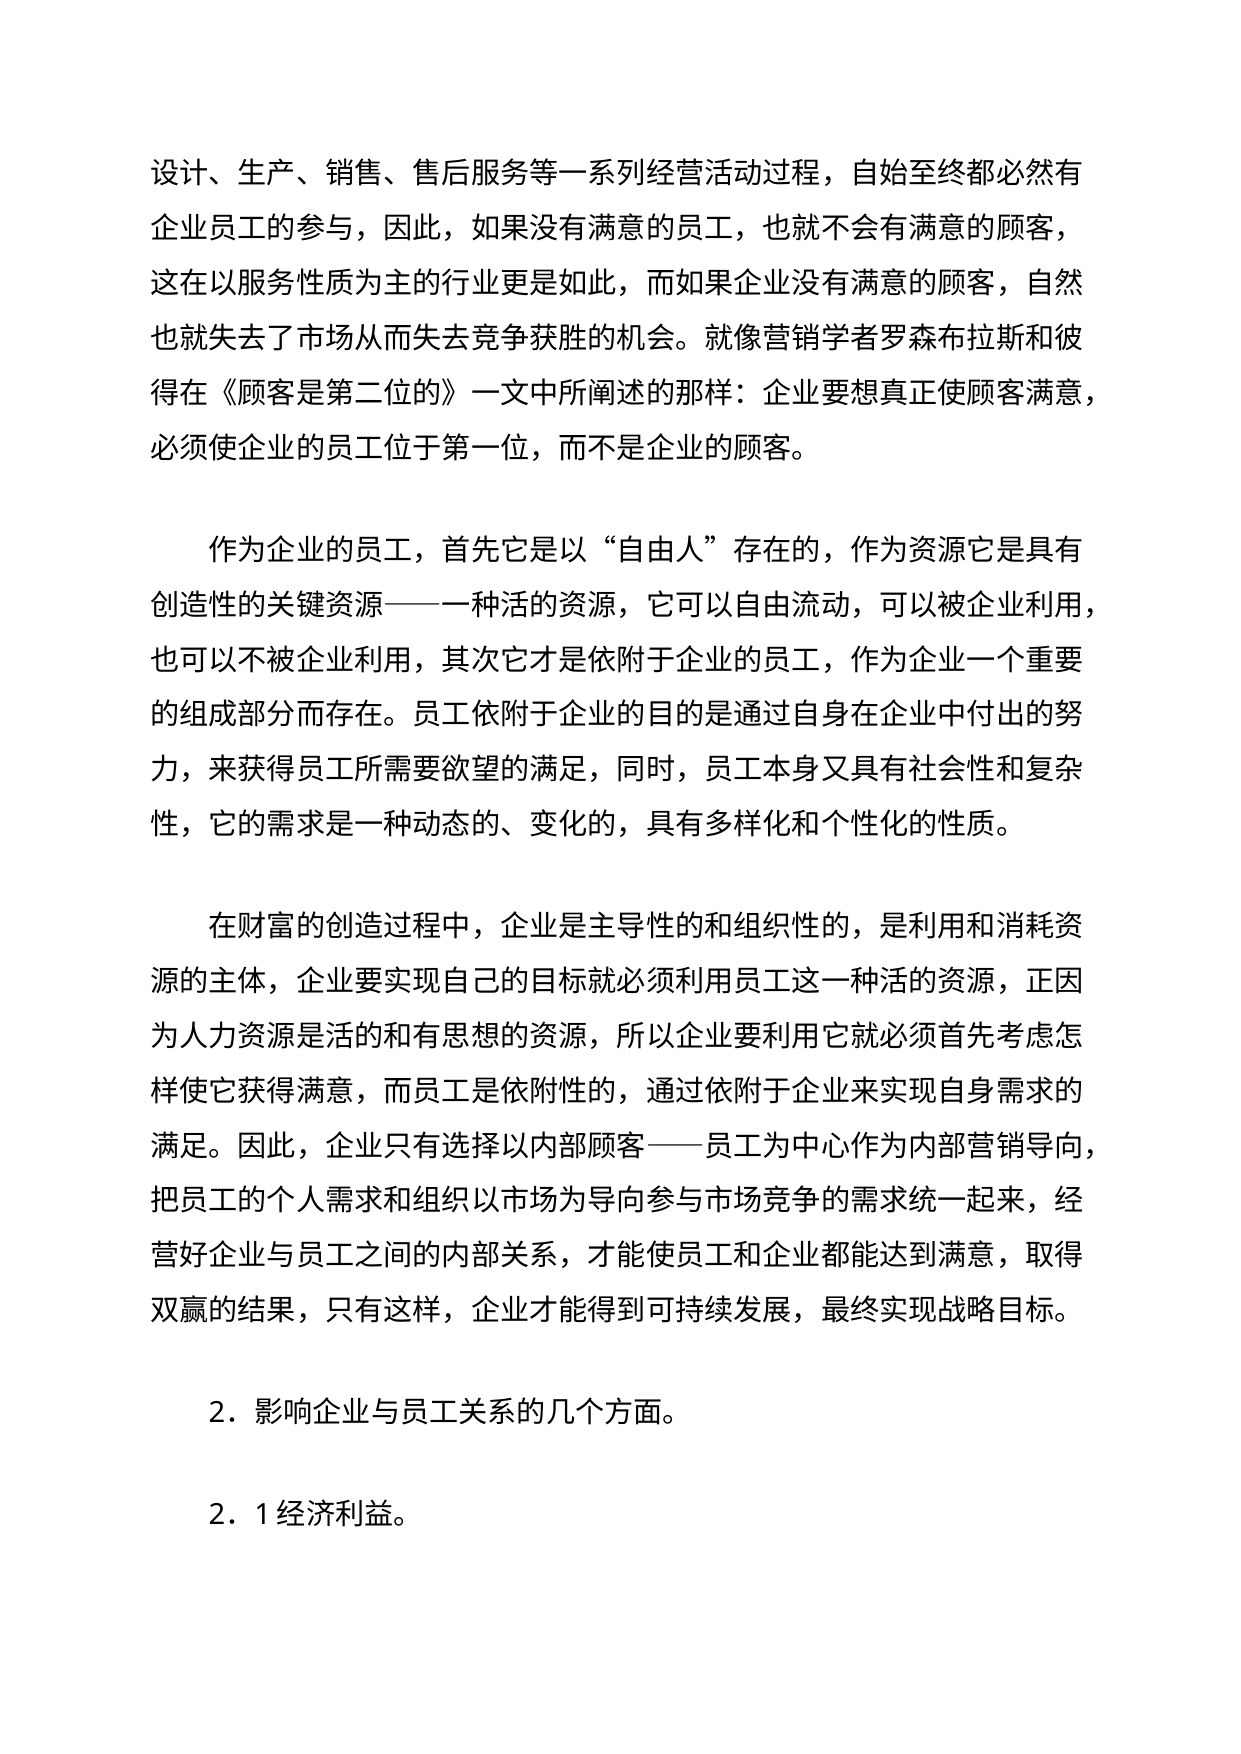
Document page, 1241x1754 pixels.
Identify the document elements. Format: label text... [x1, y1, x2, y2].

text 2．1经济利益。 [150, 1491, 1090, 1533]
text 在财富的创造过程中，企业是主导性的和组织性的，是利用和消耗资源的主体，企业要实现自己的目标就必须利用员工这一种活的资源，正因为人力资源是活的和有思想的资源，所以企业要利用它就必须首先考虑怎样使它获得满意，而员工是依附性的，通过依附于企业来实现自身需求的满足。因此，企业只有选择以内部顾客——员工为中心作为内部营销导向，把员工的个人需求和组织以市场为导向参与市场竞争的需求统一起来，经营好企业与员工之间的内部关系，才能使员工和企业都能达到满意，取得双赢的结果，只有这样，企业才能得到可持续发展，最终实现战略目标。 [150, 902, 1090, 1329]
text 2．影响企业与员工关系的几个方面。 [150, 1388, 1090, 1431]
text 作为企业的员工，首先它是以“自由人”存在的，作为资源它是具有创造性的关键资源——一种活的资源，它可以自由流动，可以被企业利用，也可以不被企业利用，其次它才是依附于企业的员工，作为企业一个重要的组成部分而存在。员工依附于企业的目的是通过自身在企业中付出的努力，来获得员工所需要欲望的满足，同时，员工本身又具有社会性和复杂性，它的需求是一种动态的、变化的，具有多样化和个性化的性质。 [150, 526, 1090, 843]
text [150, 150, 1090, 467]
